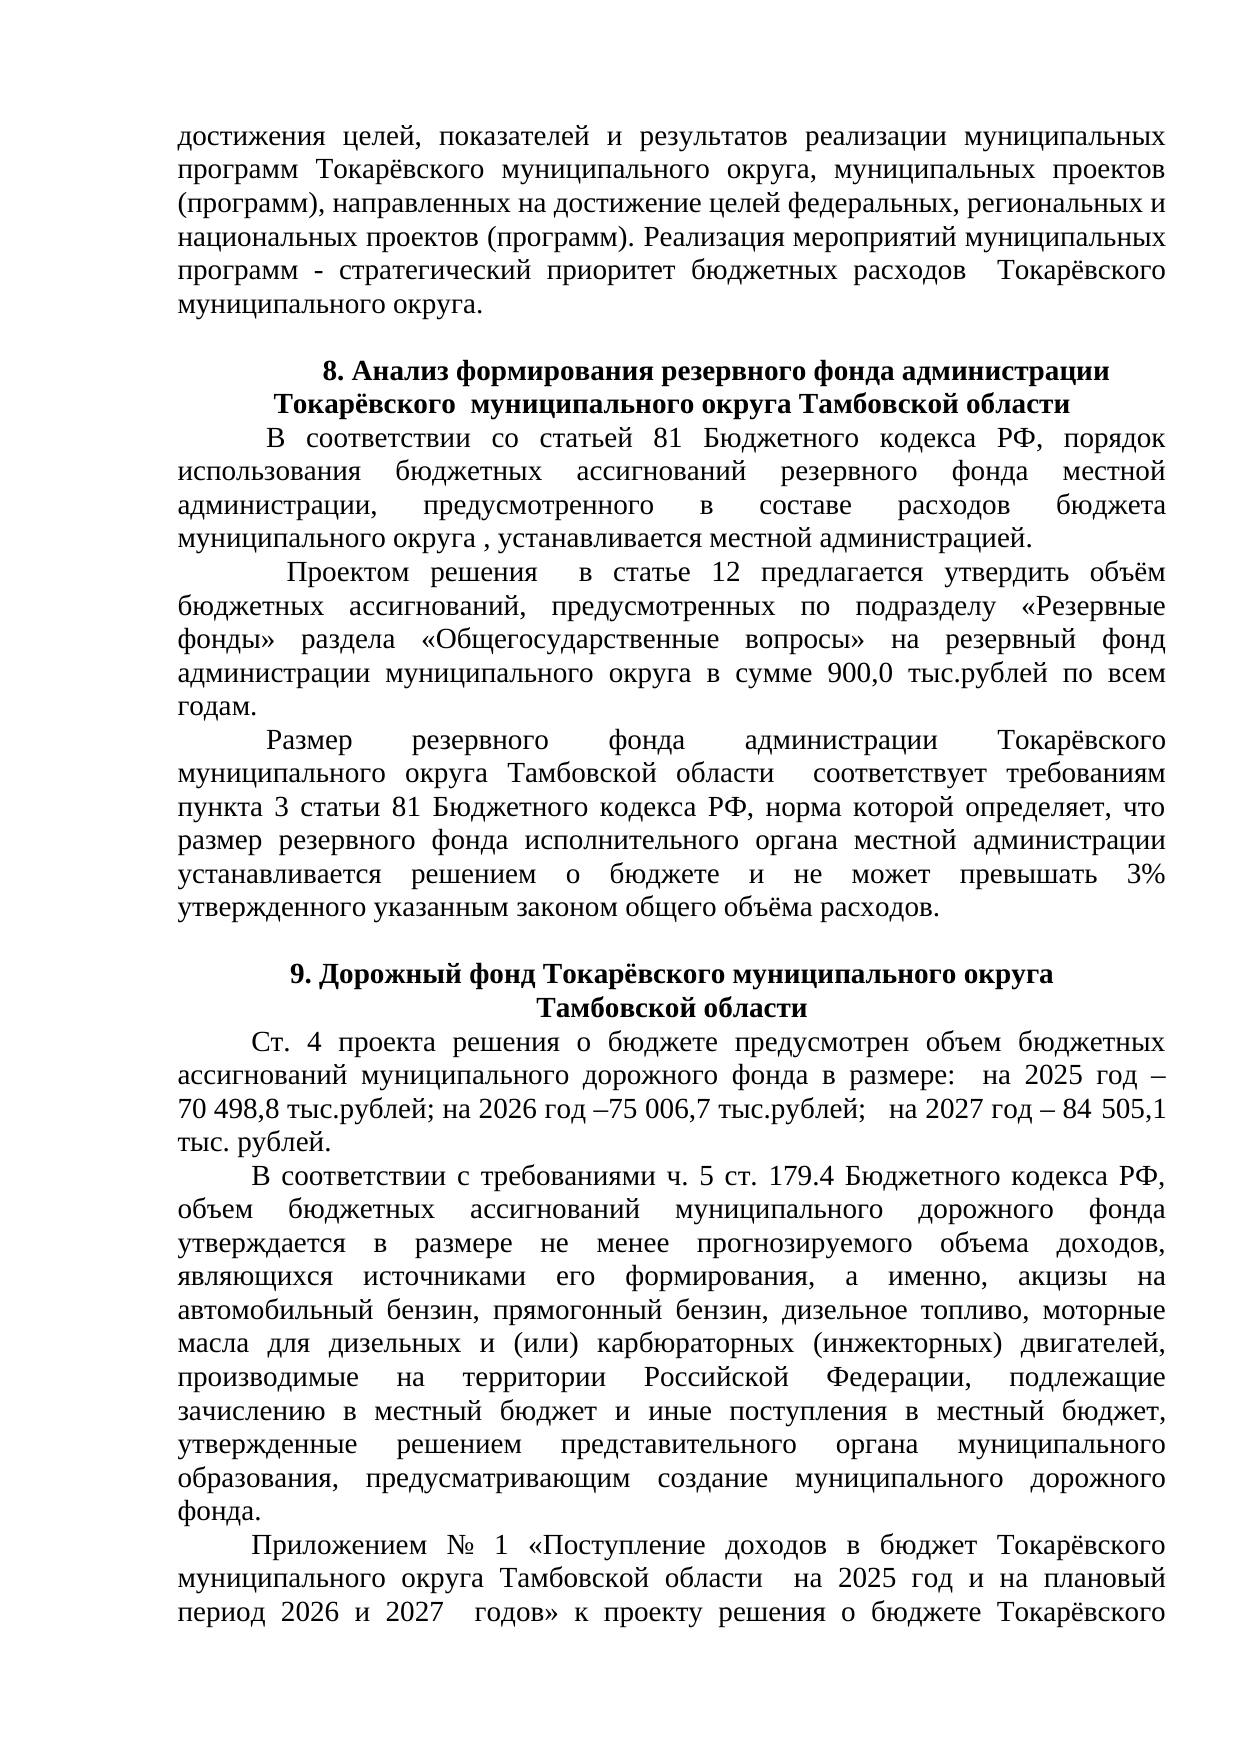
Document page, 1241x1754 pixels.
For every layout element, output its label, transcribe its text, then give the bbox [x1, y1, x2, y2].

text 8. Анализ формирования резервного фонда администрации Токарёвского муниципального округа Тамбовской области [177, 353, 1167, 420]
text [177, 1527, 1167, 1627]
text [177, 118, 1167, 319]
text 9. Дорожный фонд Токарёвского муниципального округа [177, 957, 1167, 990]
text Размер резервного фонда администрации Токарёвского муниципального округа Тамбовской области соответствует требованиям пункта 3 статьи 81 Бюджетного кодекса РФ, норма которой определяет, что размер резервного фонда исполнительного органа местной администрации устанавливается решением о бюджете и не может превышать 3% утвержденного указанным законом общего объёма расходов. [177, 722, 1167, 923]
text В соответствии с требованиями ч. 5 ст. 179.4 Бюджетного кодекса РФ, объем бюджетных ассигнований муниципального дорожного фонда утверждается в размере не менее прогнозируемого объема доходов, являющихся источниками его формирования, а именно, акцизы на автомобильный бензин, прямогонный бензин, дизельное топливо, моторные масла для дизельных и (или) карбюраторных (инжекторных) двигателей, производимые на территории Российской Федерации, подлежащие зачислению в местный бюджет и иные поступления в местный бюджет, утвержденные решением представительного органа муниципального образования, предусматривающим создание муниципального дорожного фонда. [177, 1158, 1167, 1527]
text Тамбовской области [177, 990, 1167, 1024]
text Ст. 4 проекта решения о бюджете предусмотрен объем бюджетных ассигнований муниципального дорожного фонда в размере: на 2025 год – 70 498,8 тыс.рублей; на 2026 год –75 006,7 тыс.рублей; на 2027 год – 84 505,1 тыс. рублей. [177, 1024, 1167, 1158]
text В соответствии со статьей 81 Бюджетного кодекса РФ, порядок использования бюджетных ассигнований резервного фонда местной администрации, предусмотренного в составе расходов бюджета муниципального округа , устанавливается местной администрацией. [177, 420, 1167, 554]
text Проектом решения в статье 12 предлагается утвердить объём бюджетных ассигнований, предусмотренных по подразделу «Резервные фонды» раздела «Общегосударственные вопросы» на резервный фонд администрации муниципального округа в сумме 900,0 тыс.рублей по всем годам. [177, 554, 1167, 722]
